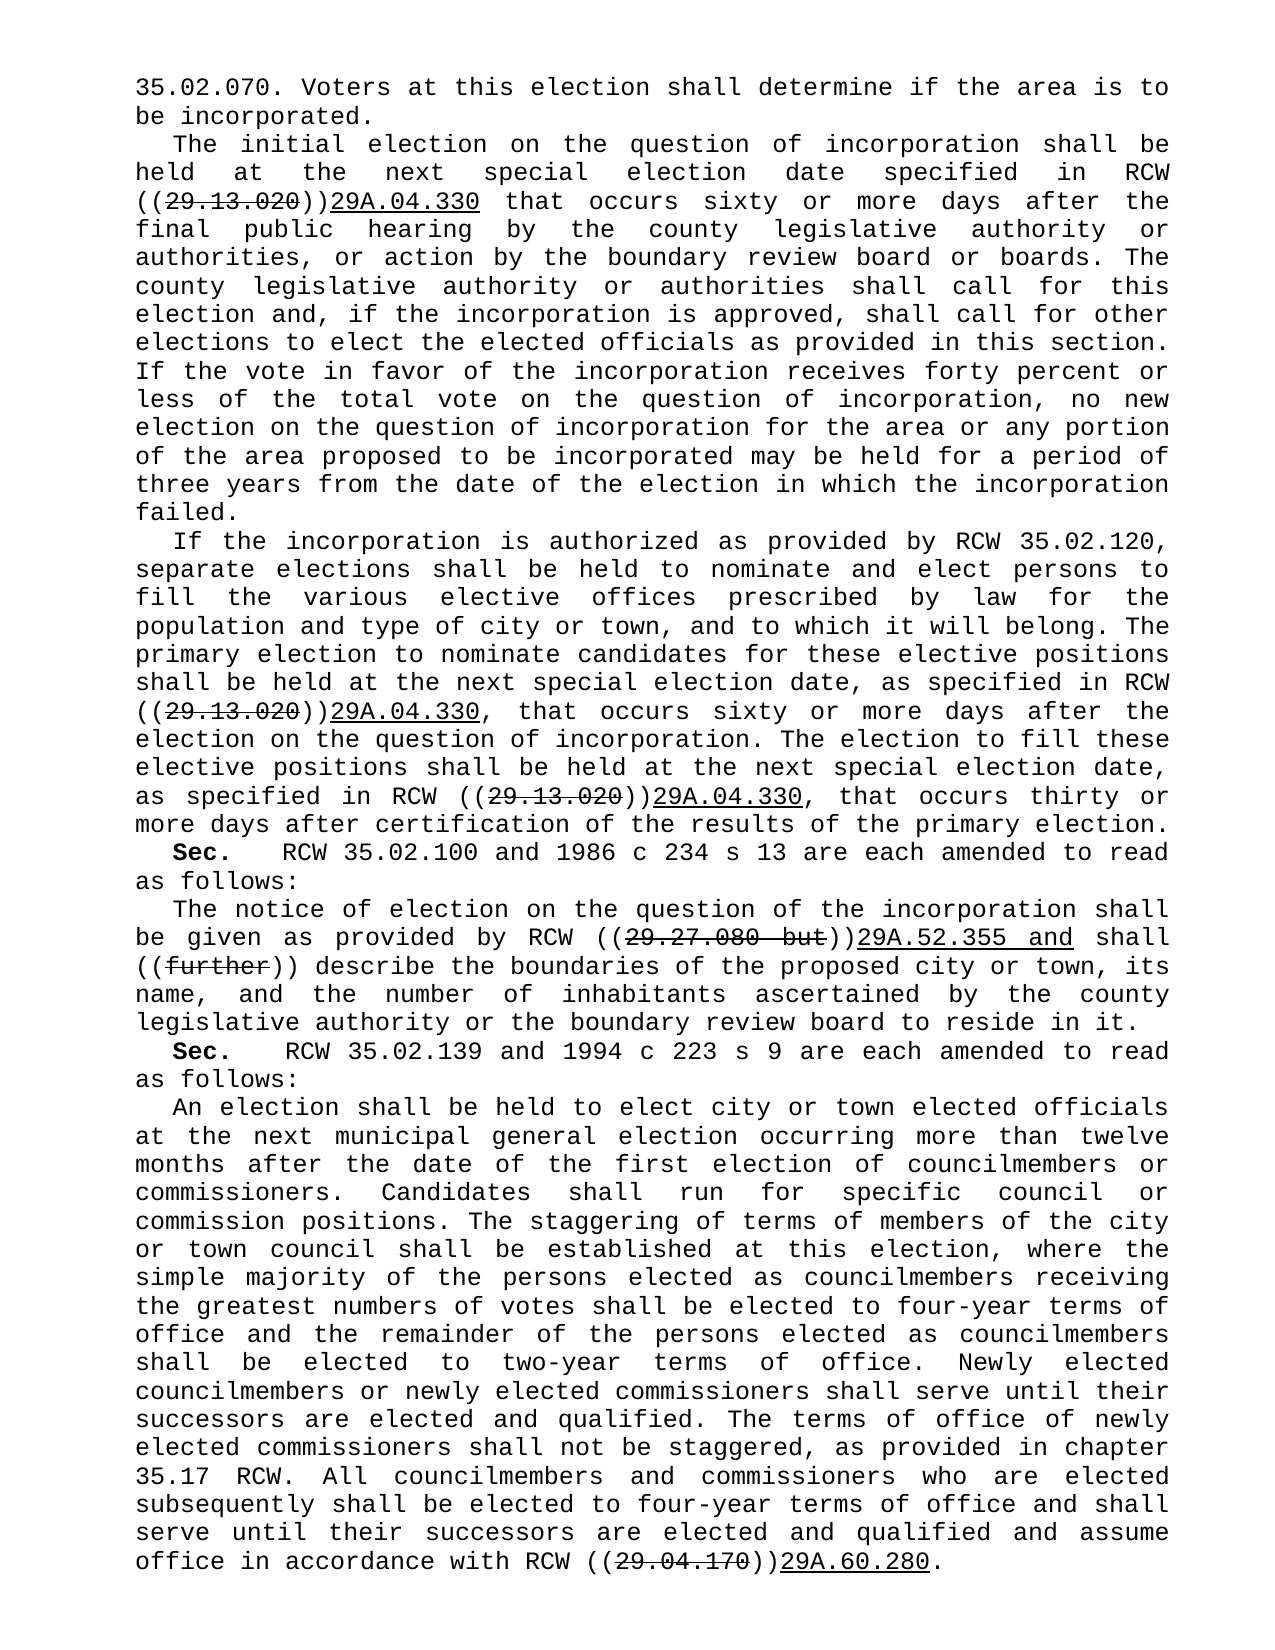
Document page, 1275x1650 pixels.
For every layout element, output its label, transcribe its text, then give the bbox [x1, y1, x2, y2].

text The notice of election on the question of the incorporation shall be given as provided by RCW ((29.27.080 but))29A.52.355 and shall ((further)) describe the boundaries of the proposed city or town, its name, and the number of inhabitants ascertained by the county legislative authority or the boundary review board to reside in it. [135, 897, 1170, 1038]
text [135, 75, 1170, 132]
text If the incorporation is authorized as provided by RCW 35.02.120, separate elections shall be held to nominate and elect persons to fill the various elective offices prescribed by law for the population and type of city or town, and to which it will belong. The primary election to nominate candidates for these elective positions shall be held at the next special election date, as specified in RCW ((29.13.020))29A.04.330, that occurs sixty or more days after the election on the question of incorporation. The election to fill these elective positions shall be held at the next special election date, as specified in RCW ((29.13.020))29A.04.330, that occurs thirty or more days after certification of the results of the primary election. [135, 528, 1170, 840]
text Sec. RCW 35.02.100 and 1986 c 234 s 13 are each amended to read as follows: [135, 840, 1170, 897]
text Sec. RCW 35.02.139 and 1994 c 223 s 9 are each amended to read as follows: [135, 1038, 1170, 1095]
text The initial election on the question of incorporation shall be held at the next special election date specified in RCW ((29.13.020))29A.04.330 that occurs sixty or more days after the final public hearing by the county legislative authority or authorities, or action by the boundary review board or boards. The county legislative authority or authorities shall call for this election and, if the incorporation is approved, shall call for other elections to elect the elected officials as provided in this section. If the vote in favor of the incorporation receives forty percent or less of the total vote on the question of incorporation, no new election on the question of incorporation for the area or any portion of the area proposed to be incorporated may be held for a period of three years from the date of the election in which the incorporation failed. [135, 132, 1170, 528]
text An election shall be held to elect city or town elected officials at the next municipal general election occurring more than twelve months after the date of the first election of councilmembers or commissioners. Candidates shall run for specific council or commission positions. The staggering of terms of members of the city or town council shall be established at this election, where the simple majority of the persons elected as councilmembers receiving the greatest numbers of votes shall be elected to four-year terms of office and the remainder of the persons elected as councilmembers shall be elected to two-year terms of office. Newly elected councilmembers or newly elected commissioners shall serve until their successors are elected and qualified. The terms of office of newly elected commissioners shall not be staggered, as provided in chapter 35.17 RCW. All councilmembers and commissioners who are elected subsequently shall be elected to four-year terms of office and shall serve until their successors are elected and qualified and assume office in accordance with RCW ((29.04.170))29A.60.280. [135, 1095, 1170, 1577]
